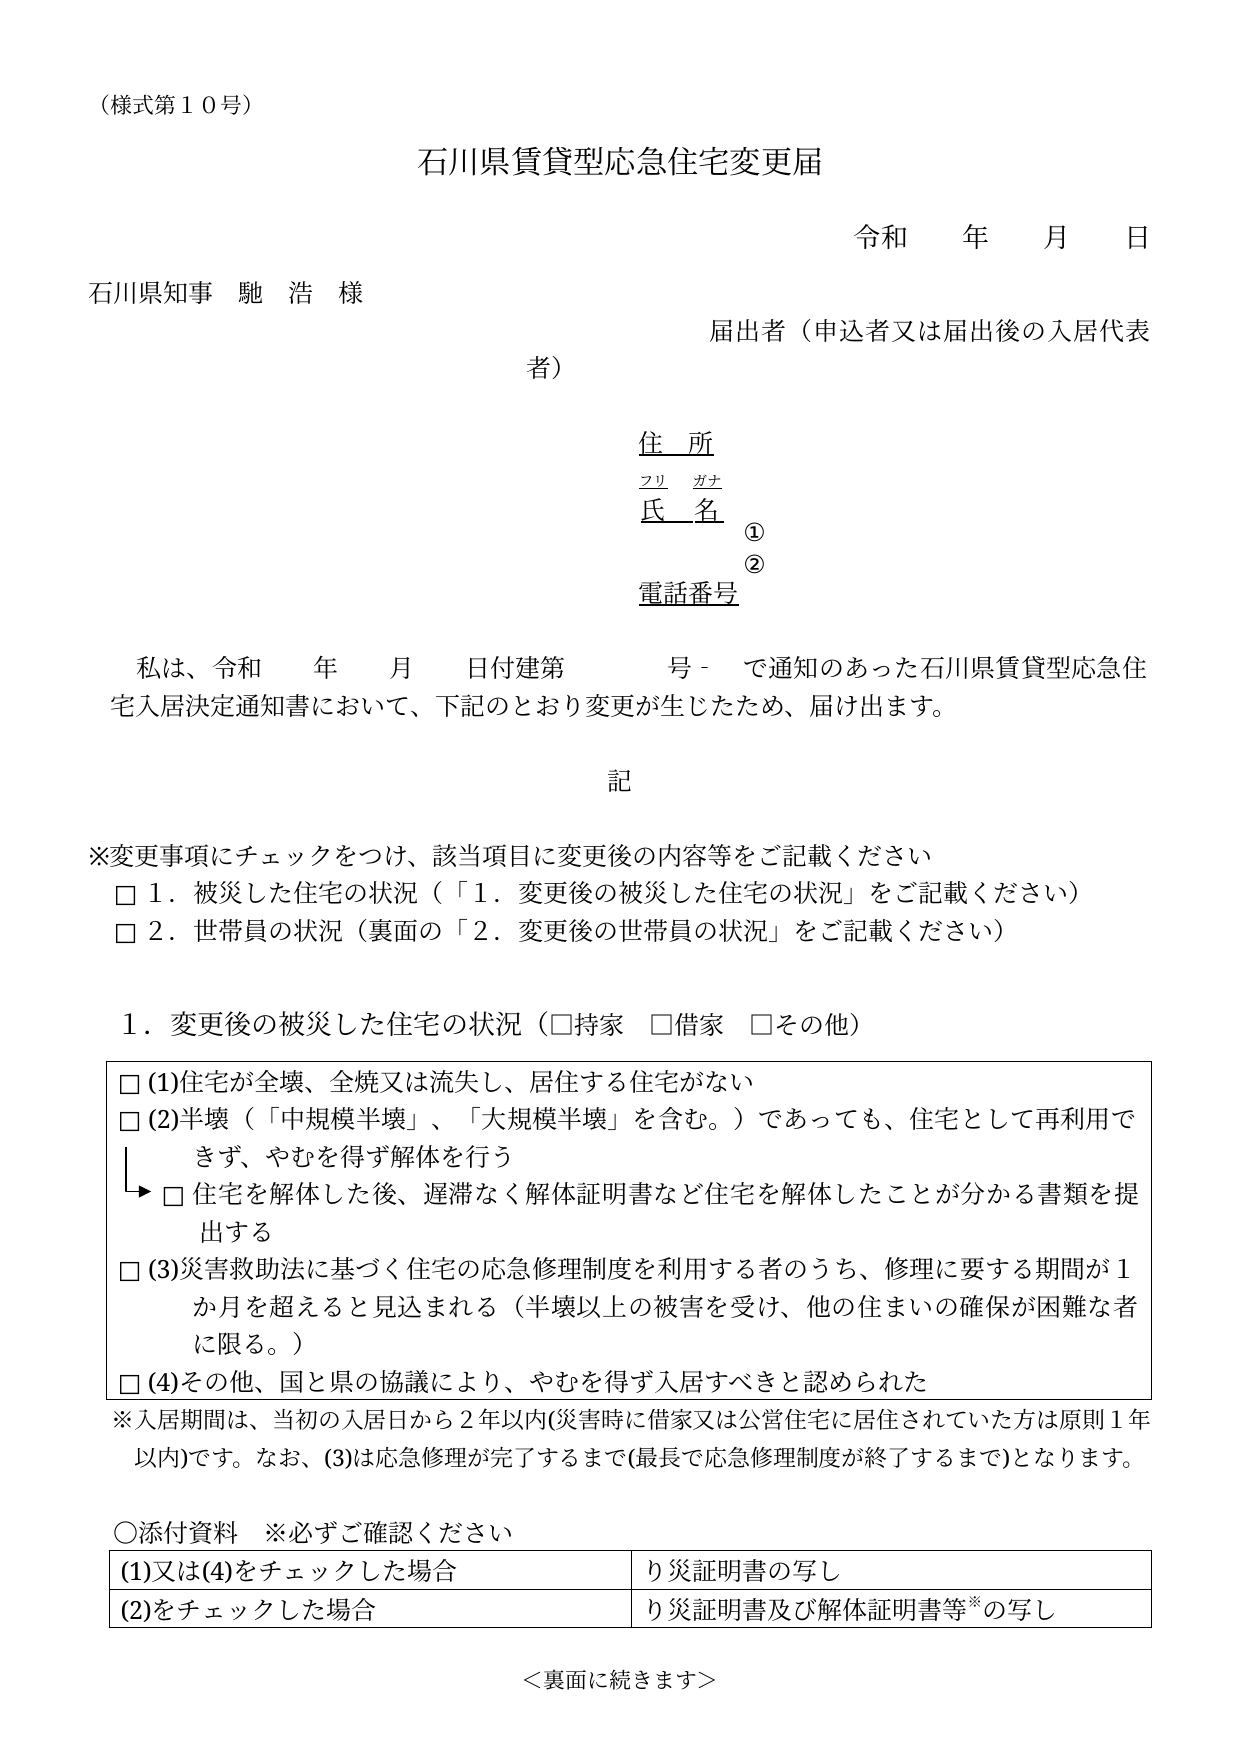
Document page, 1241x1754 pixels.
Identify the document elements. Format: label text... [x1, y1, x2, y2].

table_cell (2)をチェックした場合 [110, 1590, 631, 1627]
text 届出者（申込者又は届出後の入居代表者） [89, 311, 1152, 386]
text 石川県賃貸型応急住宅変更届 [89, 123, 1152, 198]
table_cell り災証明書及び解体証明書等※の写し [632, 1590, 1151, 1627]
text 電話番号 [89, 573, 1152, 611]
text １．変更後の被災した住宅の状況（□持家 □借家 □その他） [89, 986, 1152, 1061]
text ※変更事項にチェックをつけ、該当項目に変更後の内容等をご記載ください [89, 836, 1152, 873]
text □ １．被災した住宅の状況（「１．変更後の被災した住宅の状況」をご記載ください） [89, 873, 1152, 911]
text □ ２．世帯員の状況（裏面の「２．変更後の世帯員の状況」をご記載ください） [89, 911, 1152, 948]
text 石川県知事 馳 浩 様 [89, 273, 1152, 311]
text 住 所 [89, 423, 1152, 461]
subtitle 記 [89, 761, 1152, 798]
text 令和 年 月 日 [89, 198, 1152, 273]
text ※入居期間は、当初の入居日から２年以内(災害時に借家又は公営住宅に居住されていた方は原則１年以内)です。なお、(3)は応急修理が完了するまで(最長で応急修理制度が終了するまで)となります。 [89, 1400, 1152, 1475]
text 私は、令和 年 月 日付建第 号‐ で通知のあった石川県賃貸型応急住宅入居決定通知書において、下記のとおり変更が生じたため、届け出ます。 [89, 648, 1152, 723]
table_header □ (1)住宅が全壊、全焼又は流失し、居住する住宅がない □ (2)半壊（「中規模半壊」、「大規模半壊」を含む。）であっても、住宅として再利用できず、やむを得ず解体を行う □ 住宅を解体した後、遅滞なく解体証明書など住宅を解体したことが分かる書類を提 出する □ (3)災害救助法に基づく住宅の応急修理制度を利用する者のうち、修理に要する期間が１か月を超えると見込まれる（半壊以上の被害を受け、他の住まいの確保が困難な者に限る。） □ (4)その他、国と県の協議により、やむを得ず入居すべきと認められた [107, 1062, 1151, 1399]
table_header (1)又は(4)をチェックした場合 [110, 1551, 631, 1589]
table_header り災証明書の写し [632, 1551, 1151, 1589]
text 〇添付資料 ※必ずご確認ください [89, 1513, 1152, 1550]
